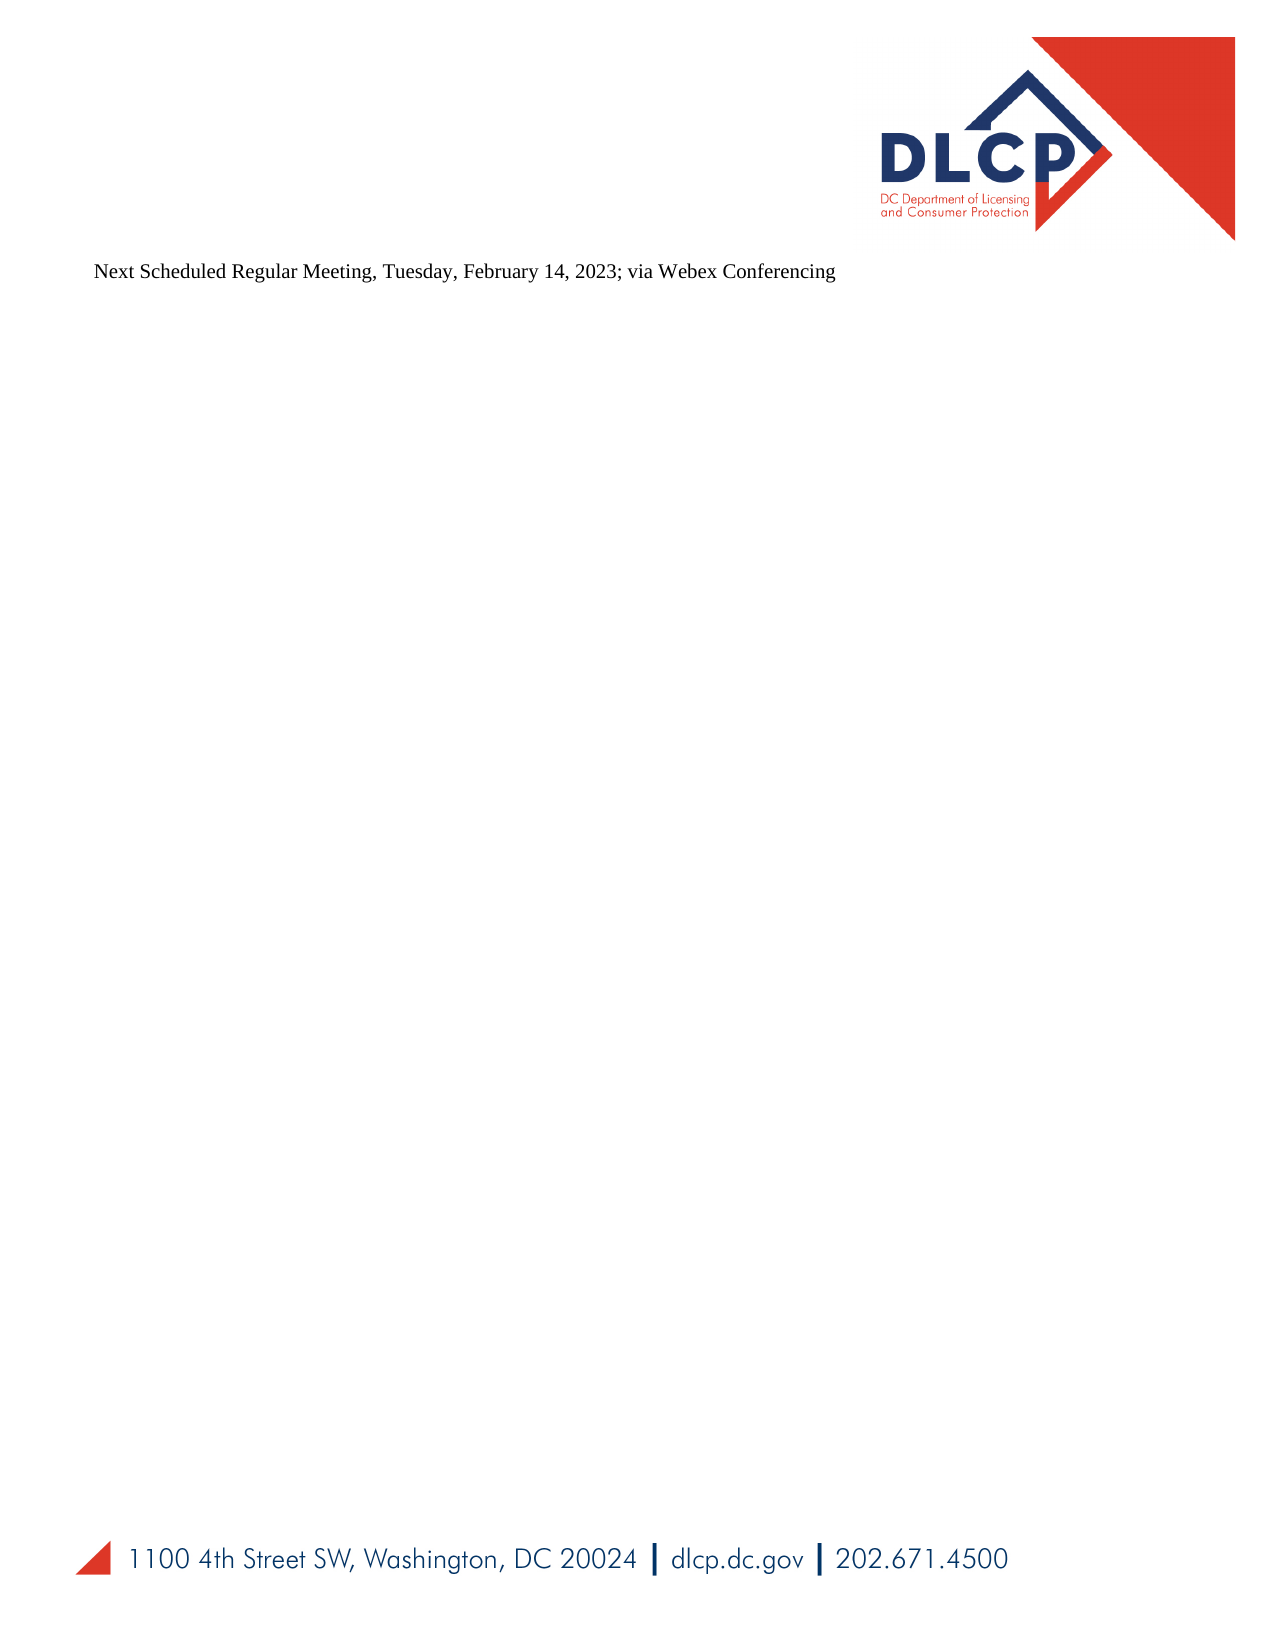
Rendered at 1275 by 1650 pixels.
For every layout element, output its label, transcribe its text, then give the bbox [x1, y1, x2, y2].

picture [0, 1492, 1275, 1650]
text Next Scheduled Regular Meeting, Tuesday, February 14, 2023; via Webex Conferencing [94, 259, 1200, 283]
picture [853, 37, 1236, 253]
